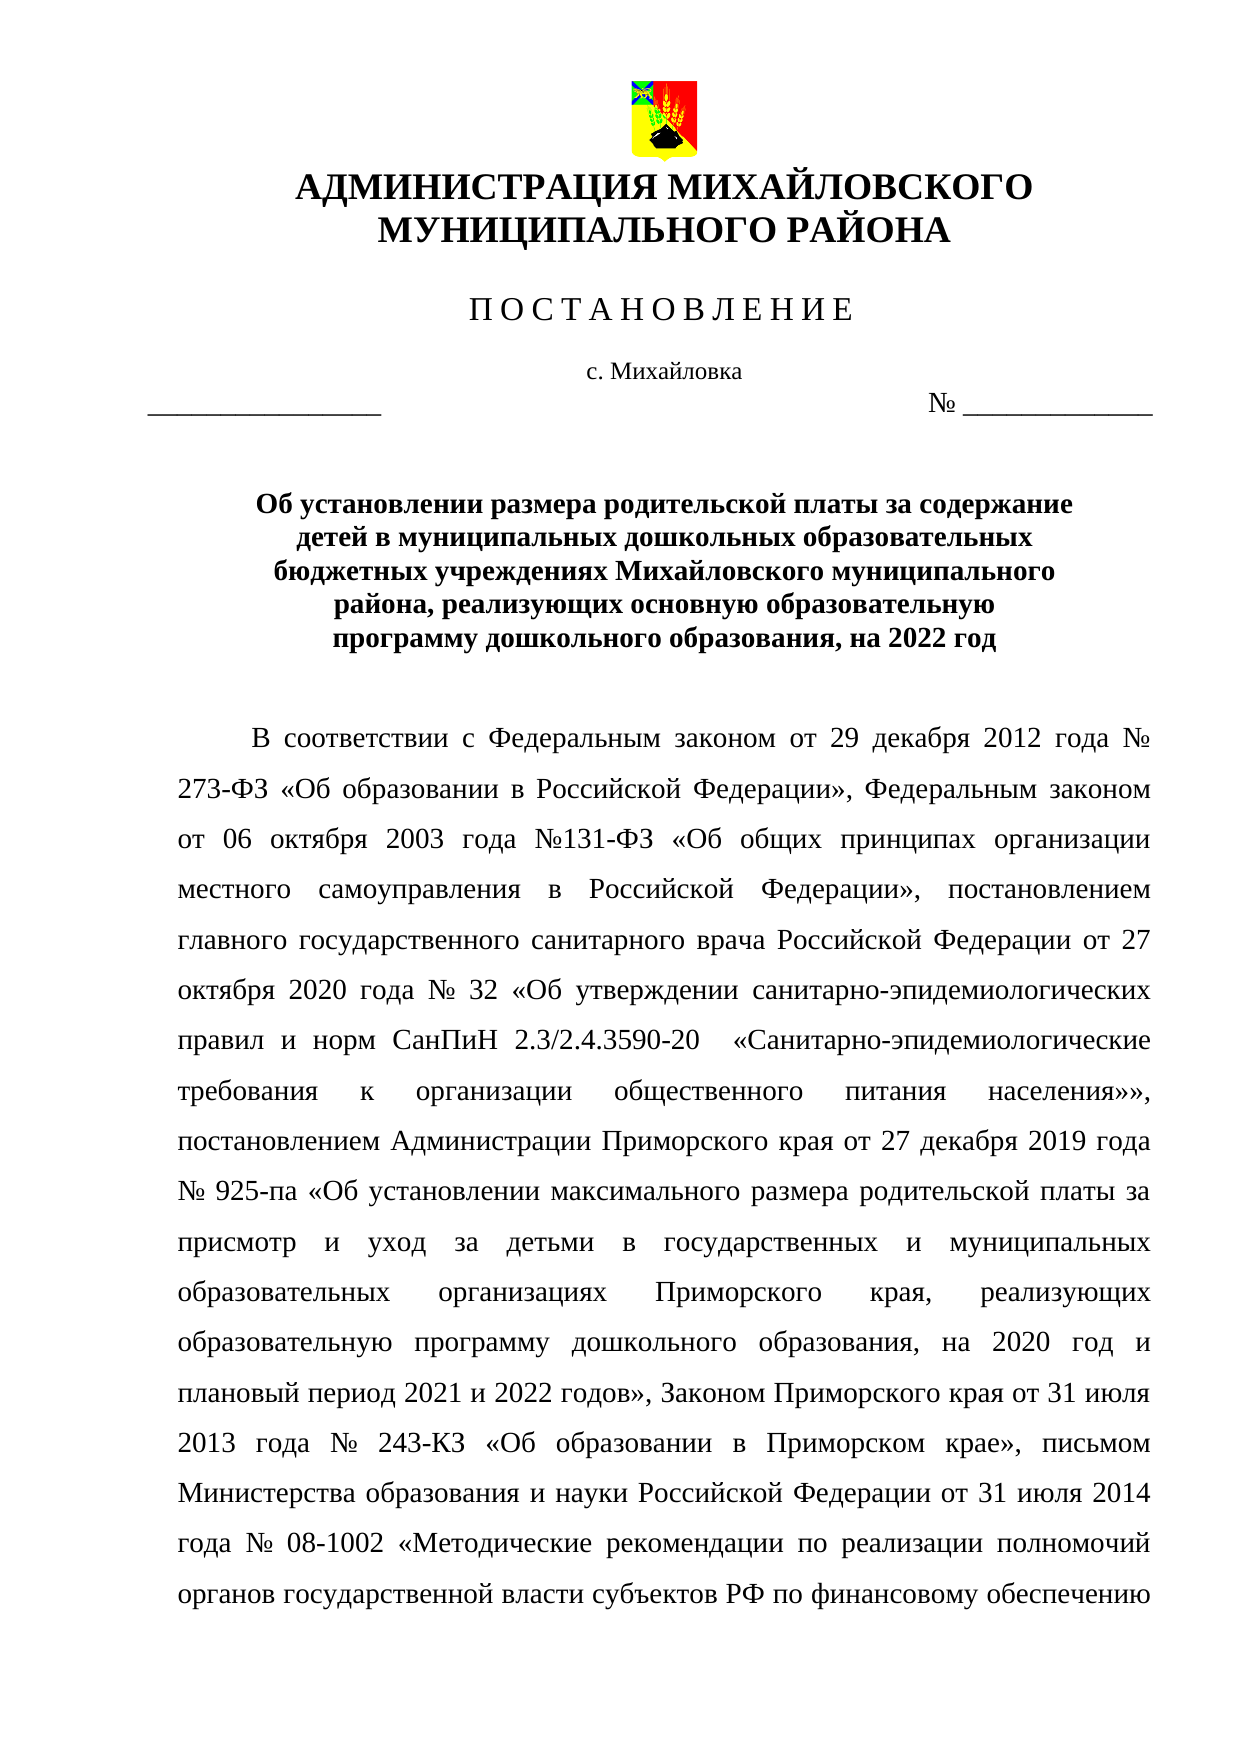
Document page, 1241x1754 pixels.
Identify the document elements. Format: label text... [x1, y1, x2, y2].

text программу дошкольного образования, на 2022 год [177, 620, 1152, 653]
text детей в муниципальных дошкольных образовательных [177, 519, 1152, 553]
text МУНИЦИПАЛЬНОГО РАЙОНА [177, 208, 1152, 251]
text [177, 721, 1152, 1609]
text бюджетных учреждениях Михайловского муниципального [177, 553, 1152, 586]
text ПОСТАНОВЛЕНИЕ [177, 289, 1152, 356]
picture [631, 81, 698, 165]
text с. Михайловка [177, 356, 1152, 385]
text Об установлении размера родительской платы за содержание [177, 486, 1152, 519]
text района, реализующих основную образовательную [177, 586, 1152, 620]
text АДМИНИСТРАЦИЯ МИХАЙЛОВСКОГО [177, 165, 1152, 208]
text ________________ № _____________ [148, 385, 1181, 419]
